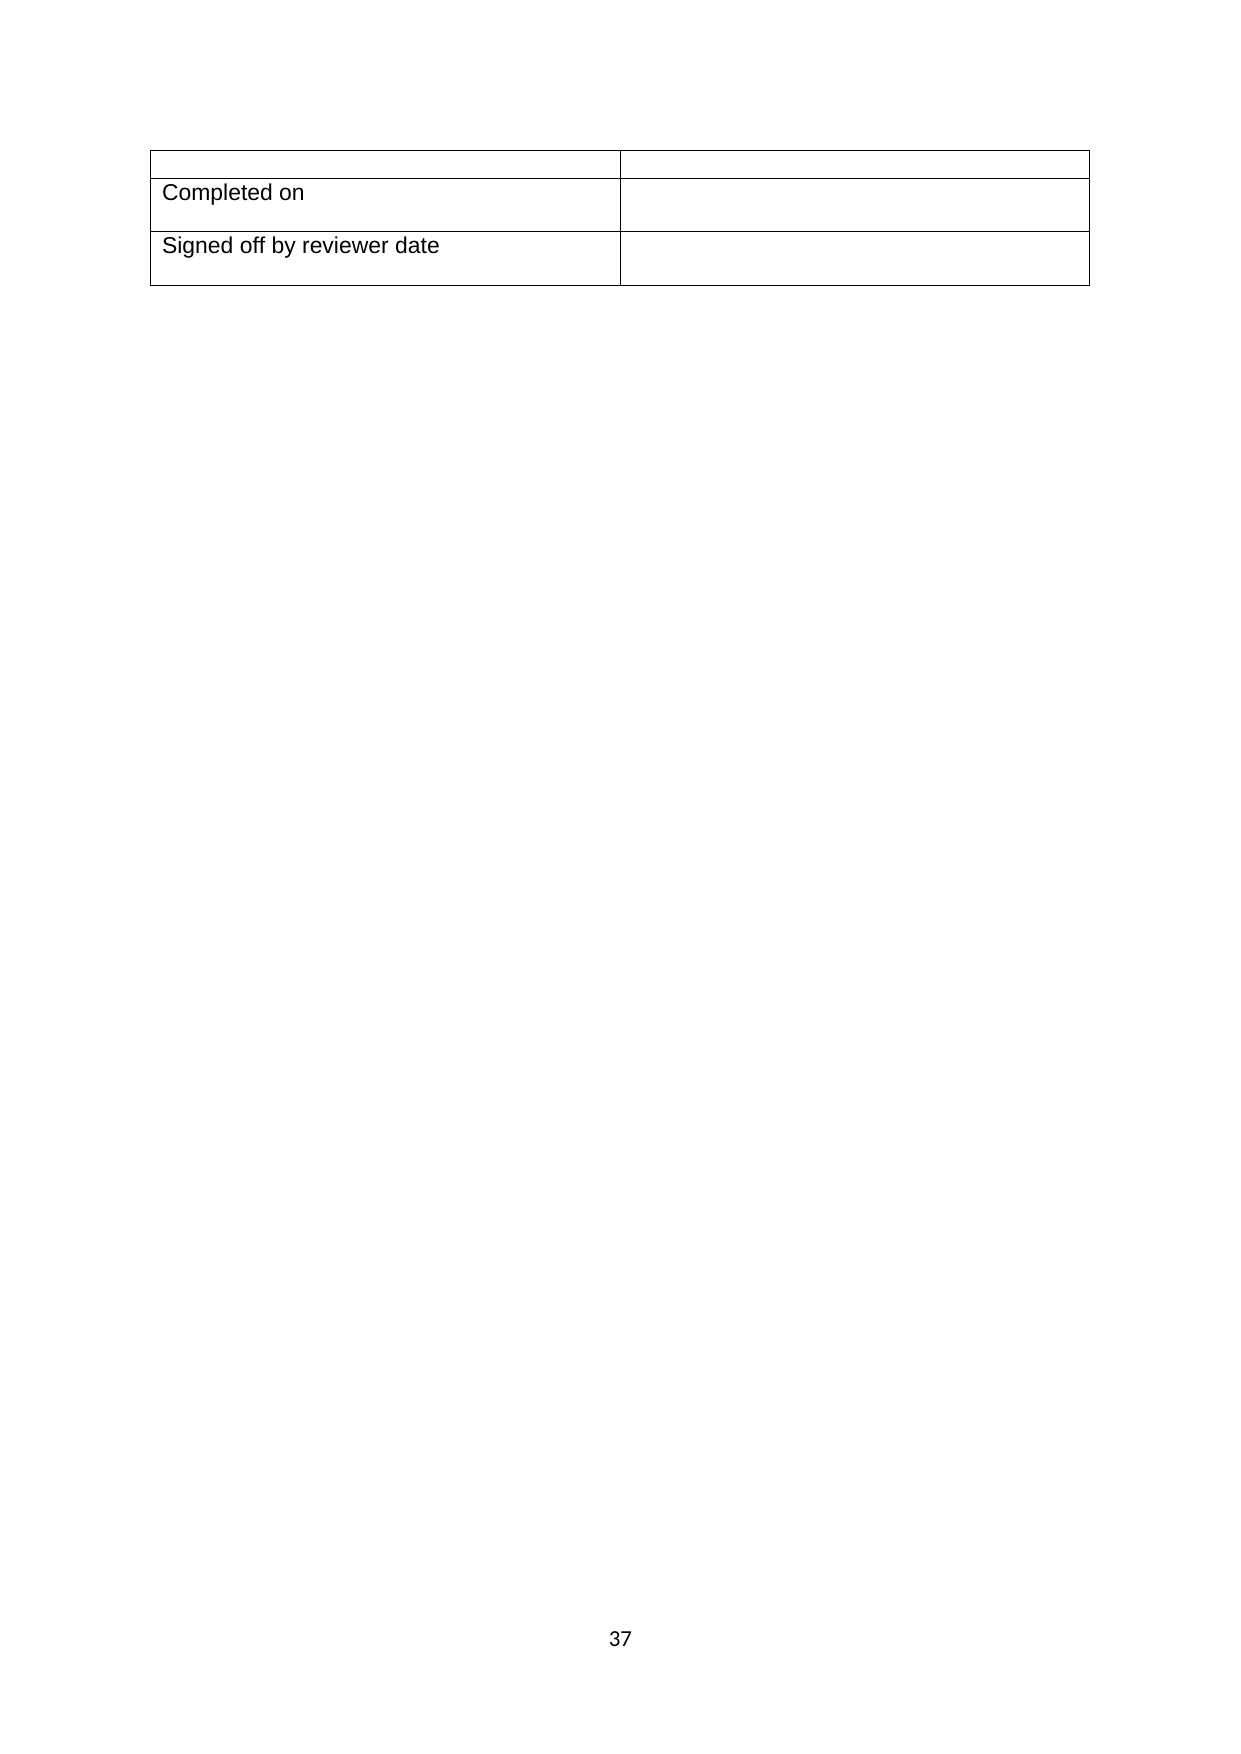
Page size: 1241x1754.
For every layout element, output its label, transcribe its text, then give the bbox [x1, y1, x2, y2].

table_cell Signed off by reviewer date [151, 232, 620, 285]
table_cell Completed on [151, 179, 620, 231]
table_cell [621, 232, 1089, 285]
table_cell [621, 179, 1089, 231]
table_cell By when [151, 151, 620, 177]
table_cell [621, 151, 1089, 177]
